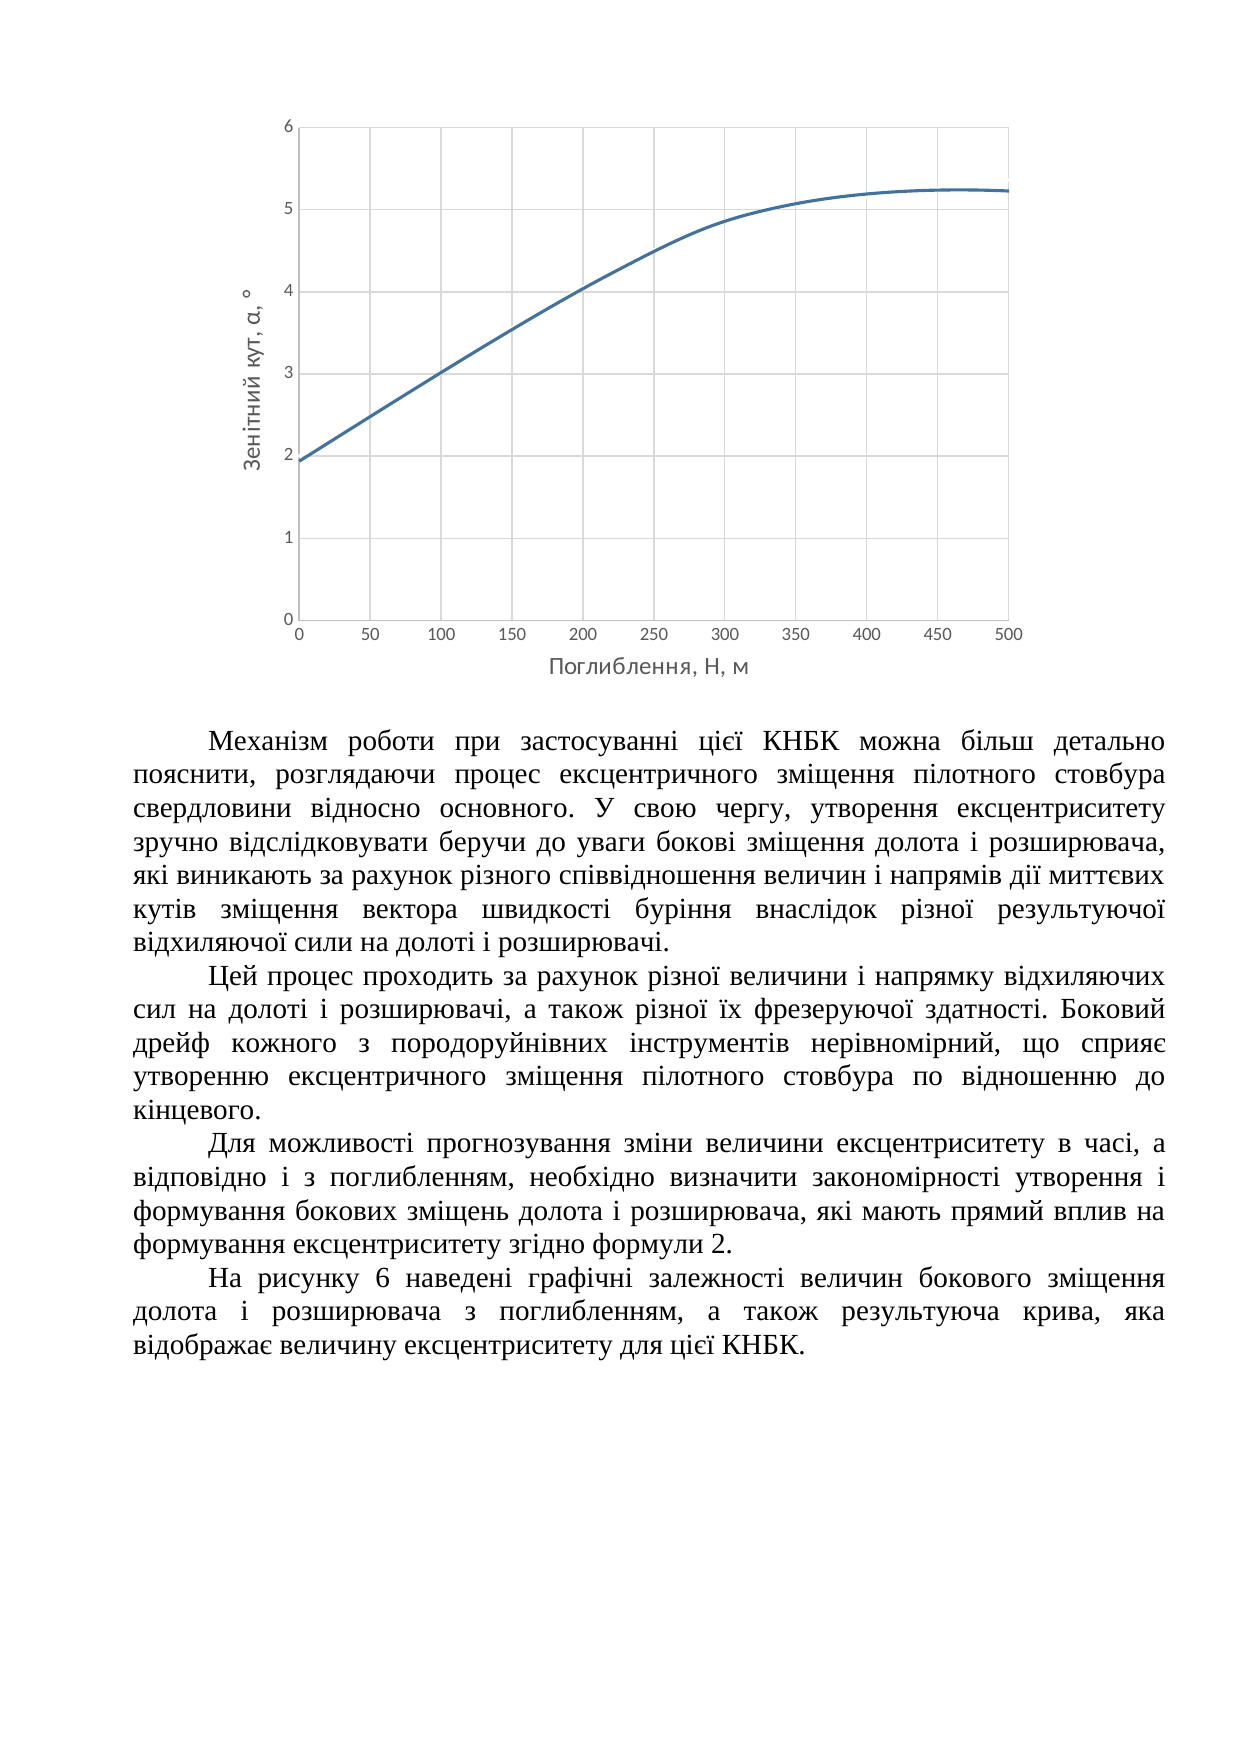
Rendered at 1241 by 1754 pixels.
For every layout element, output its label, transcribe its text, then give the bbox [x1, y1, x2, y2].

text Для можливості прогнозування зміни величини ексцентриситету в часі, а відповідно і з поглибленням, необхідно визначити закономірності утворення і формування бокових зміщень долота і розширювача, які мають прямий вплив на формування ексцентриситету згідно формули 2. [133, 1126, 1166, 1260]
text На рисунку 6 наведені графічні залежності величин бокового зміщення долота і розширювача з поглибленням, а також результуюча крива, яка відображає величину ексцентриситету для цієї КНБК. [133, 1260, 1166, 1360]
text Механізм роботи при застосуванні цієї КНБК можна більш детально пояснити, розглядаючи процес ексцентричного зміщення пілотного стовбура свердловини відносно основного. У свою чергу, утворення ексцентриситету зручно відслідковувати беручи до уваги бокові зміщення долота і розширювача, які виникають за рахунок різного співвідношення величин і напрямів дії миттєвих кутів зміщення вектора швидкості буріння внаслідок різної результуючої відхиляючої сили на долоті і розширювачі. [133, 723, 1166, 958]
text Цей процес проходить за рахунок різної величини і напрямку відхиляючих сил на долоті і розширювачі, а також різної їх фрезеруючої здатності. Боковий дрейф кожного з породоруйнівних інструментів нерівномірний, що сприяє утворенню ексцентричного зміщення пілотного стовбура по відношенню до кінцевого. [133, 958, 1166, 1126]
